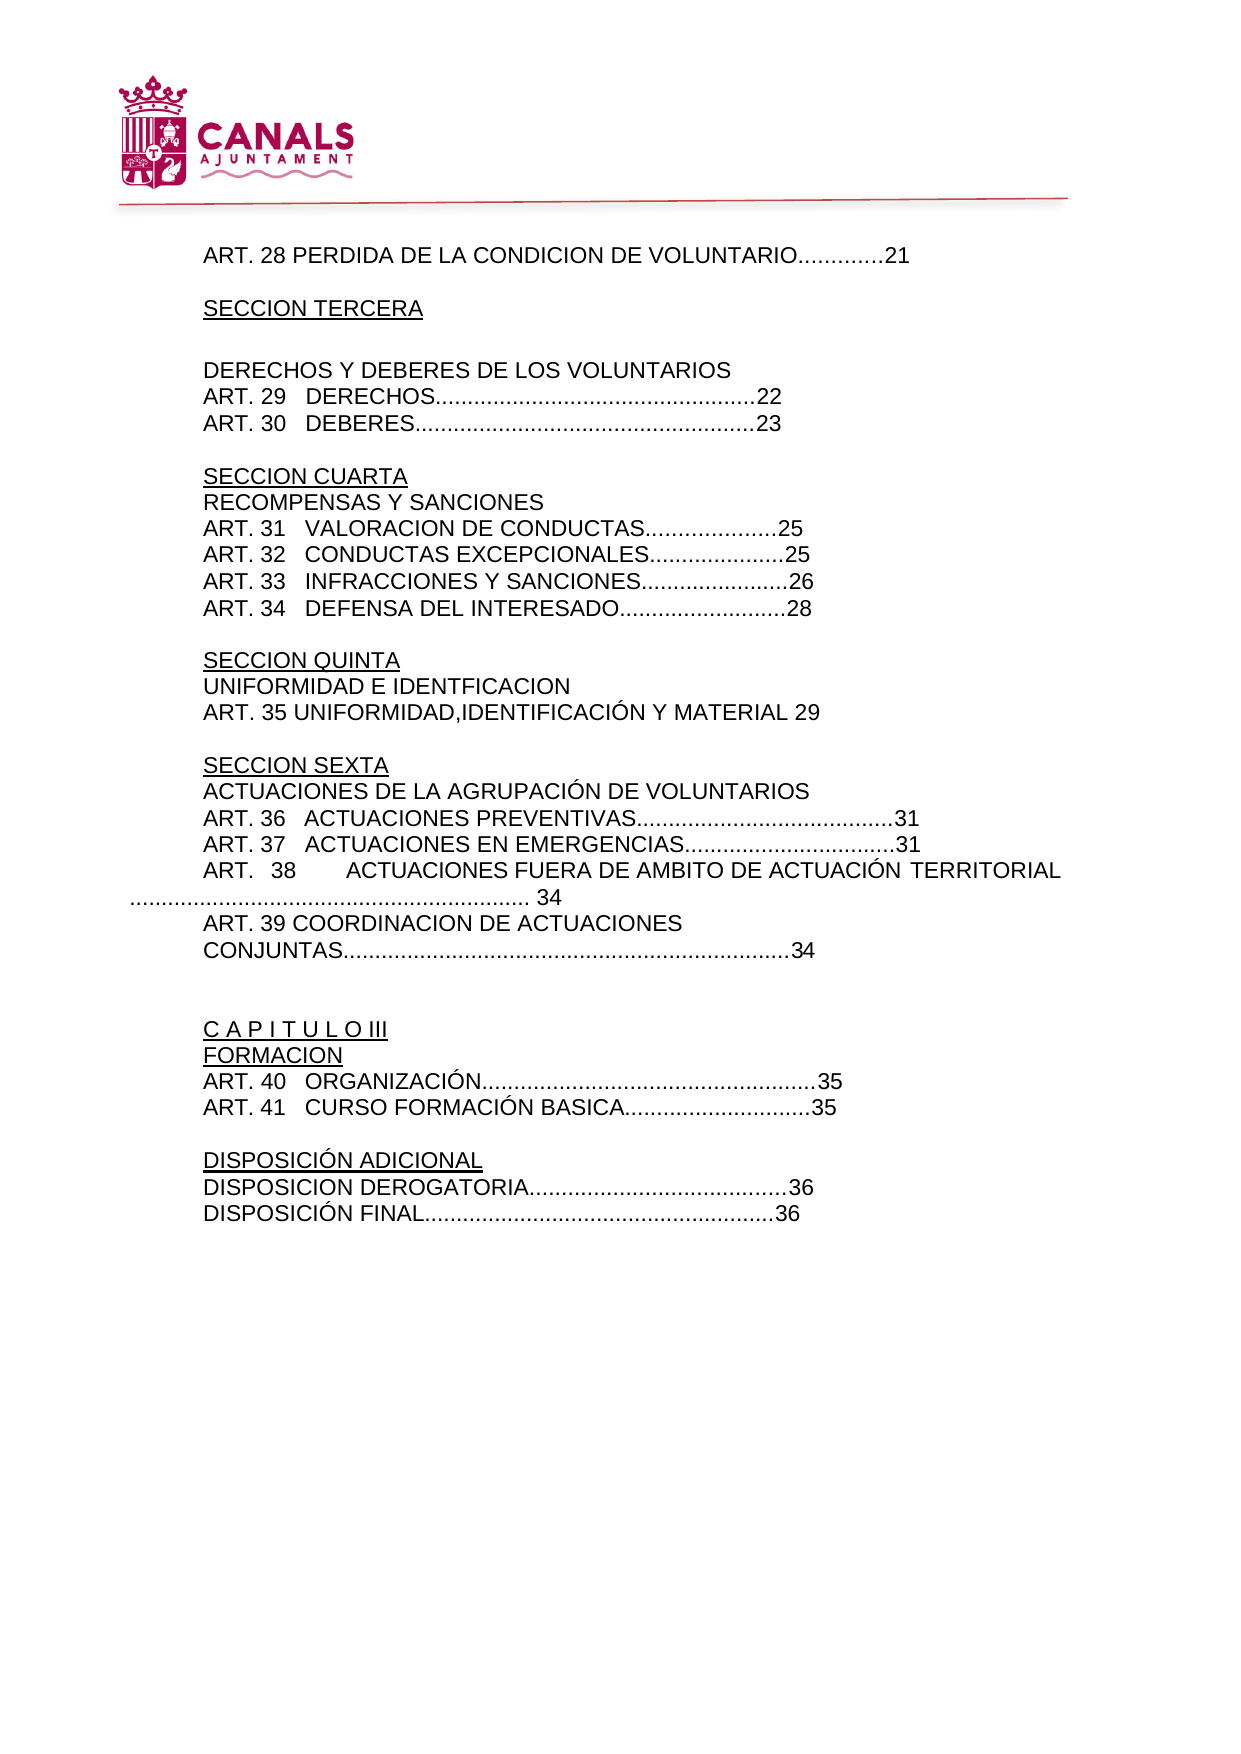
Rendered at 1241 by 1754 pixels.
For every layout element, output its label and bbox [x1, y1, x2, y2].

picture [118, 75, 354, 190]
